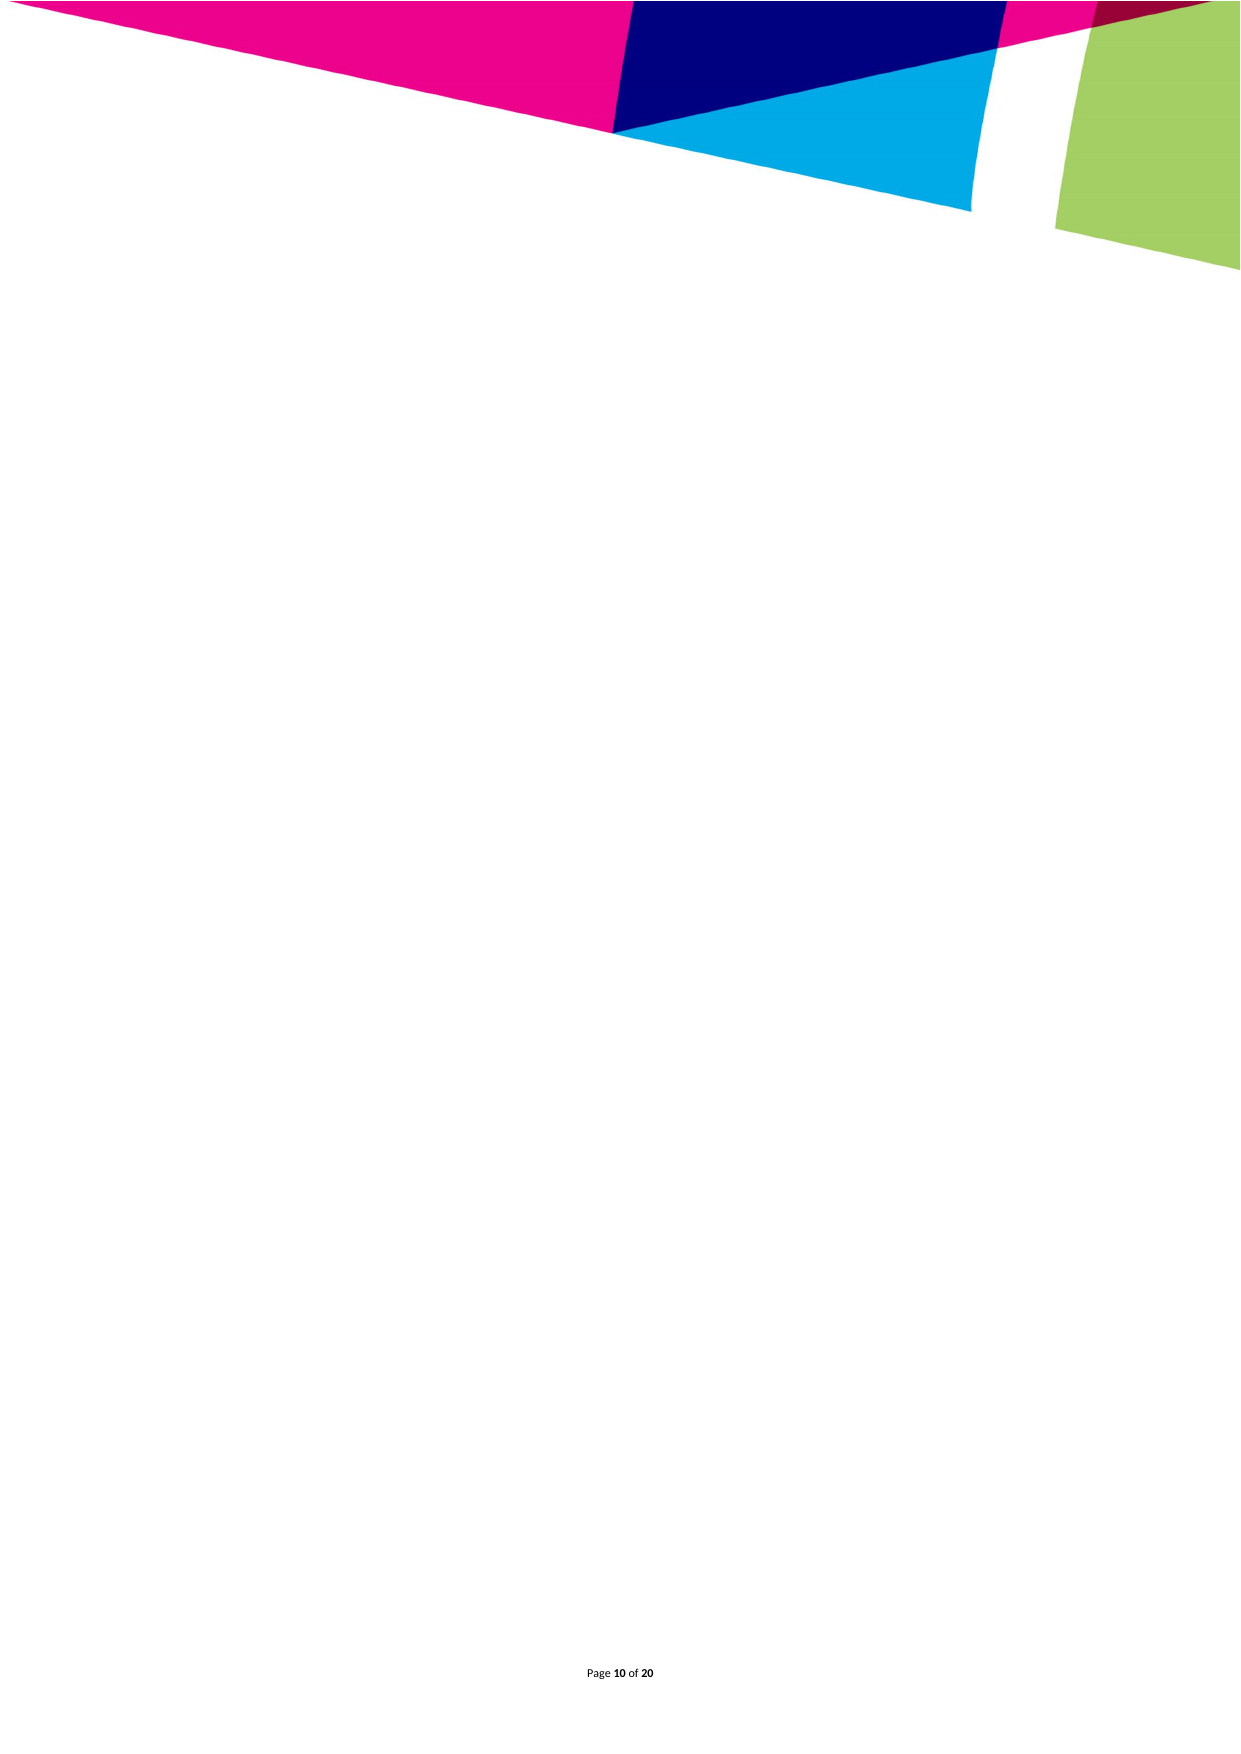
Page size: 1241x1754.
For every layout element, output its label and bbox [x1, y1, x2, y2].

picture [0, 1, 1241, 285]
